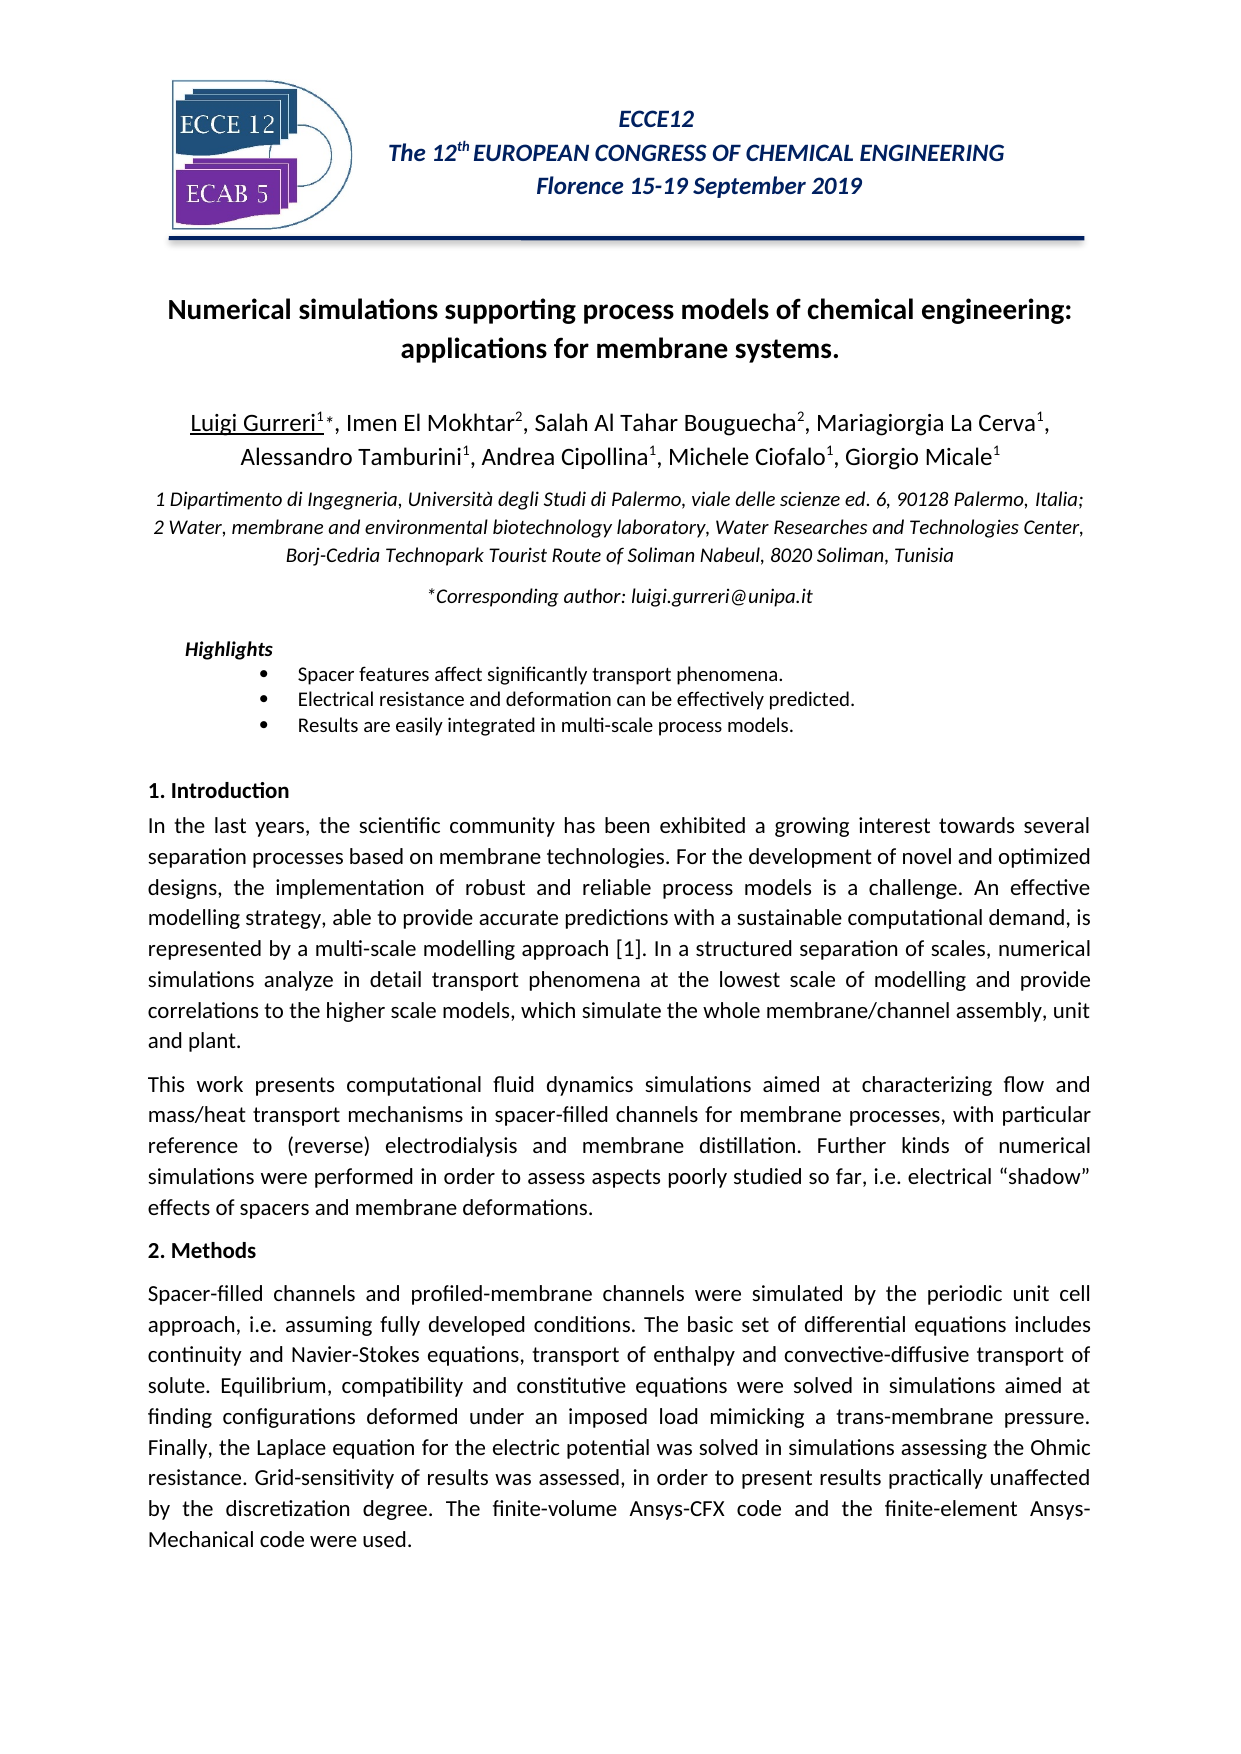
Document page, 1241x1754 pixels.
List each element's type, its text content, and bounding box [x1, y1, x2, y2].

list Spacer features affect significantly transport phenomena. [260, 661, 1017, 687]
subtitle Highlights [148, 636, 1092, 661]
text In the last years, the scientific community has been exhibited a growing interest towards several separation processes based on membrane technologies. For the development of novel and optimized designs, the implementation of robust and reliable process models is a challenge. An effective modelling strategy, able to provide accurate predictions with a sustainable computational demand, is represented by a multi-scale modelling approach [1]. In a structured separation of scales, numerical simulations analyze in detail transport phenomena at the lowest scale of modelling and provide correlations to the higher scale models, which simulate the whole membrane/channel assembly, unit and plant. [148, 811, 1092, 1054]
text Numerical simulations supporting process models of chemical engineering: applications for membrane systems. [148, 291, 1092, 366]
list Electrical resistance and deformation can be effectively predicted. [260, 687, 1017, 712]
picture [171, 79, 353, 230]
text 2. Methods [148, 1236, 1092, 1264]
list Results are easily integrated in multi-scale process models. [260, 712, 1017, 737]
text 1. Introduction [148, 776, 1092, 804]
text Luigi Gurreri1*, Imen El Mokhtar2, Salah Al Tahar Bouguecha2, Mariagiorgia La Cerva1, Alessandro Tamburini1, Andrea Cipollina1, Michele Ciofalo1, Giorgio Micale1 [148, 407, 1092, 471]
text *Corresponding author: luigi.gurreri@unipa.it [148, 583, 1092, 608]
text Spacer-filled channels and profiled-membrane channels were simulated by the periodic unit cell approach, i.e. assuming fully developed conditions. The basic set of differential equations includes continuity and Navier-Stokes equations, transport of enthalpy and convective-diffusive transport of solute. Equilibrium, compatibility and constitutive equations were solved in simulations aimed at finding configurations deformed under an imposed load mimicking a trans-membrane pressure. Finally, the Laplace equation for the electric potential was solved in simulations assessing the Ohmic resistance. Grid-sensitivity of results was assessed, in order to present results practically unaffected by the discretization degree. The finite-volume Ansys-CFX code and the finite-element Ansys-Mechanical code were used. [148, 1279, 1092, 1553]
text This work presents computational fluid dynamics simulations aimed at characterizing flow and mass/heat transport mechanisms in spacer-filled channels for membrane processes, with particular reference to (reverse) electrodialysis and membrane distillation. Further kinds of numerical simulations were performed in order to assess aspects poorly studied so far, i.e. electrical “shadow” effects of spacers and membrane deformations. [148, 1070, 1092, 1221]
text 1 Dipartimento di Ingegneria, Università degli Studi di Palermo, viale delle scienze ed. 6, 90128 Palermo, Italia; 2 Water, membrane and environmental biotechnology laboratory, Water Researches and Technologies Center, Borj-Cedria Technopark Tourist Route of Soliman Nabeul, 8020 Soliman, Tunisia [148, 487, 1092, 568]
